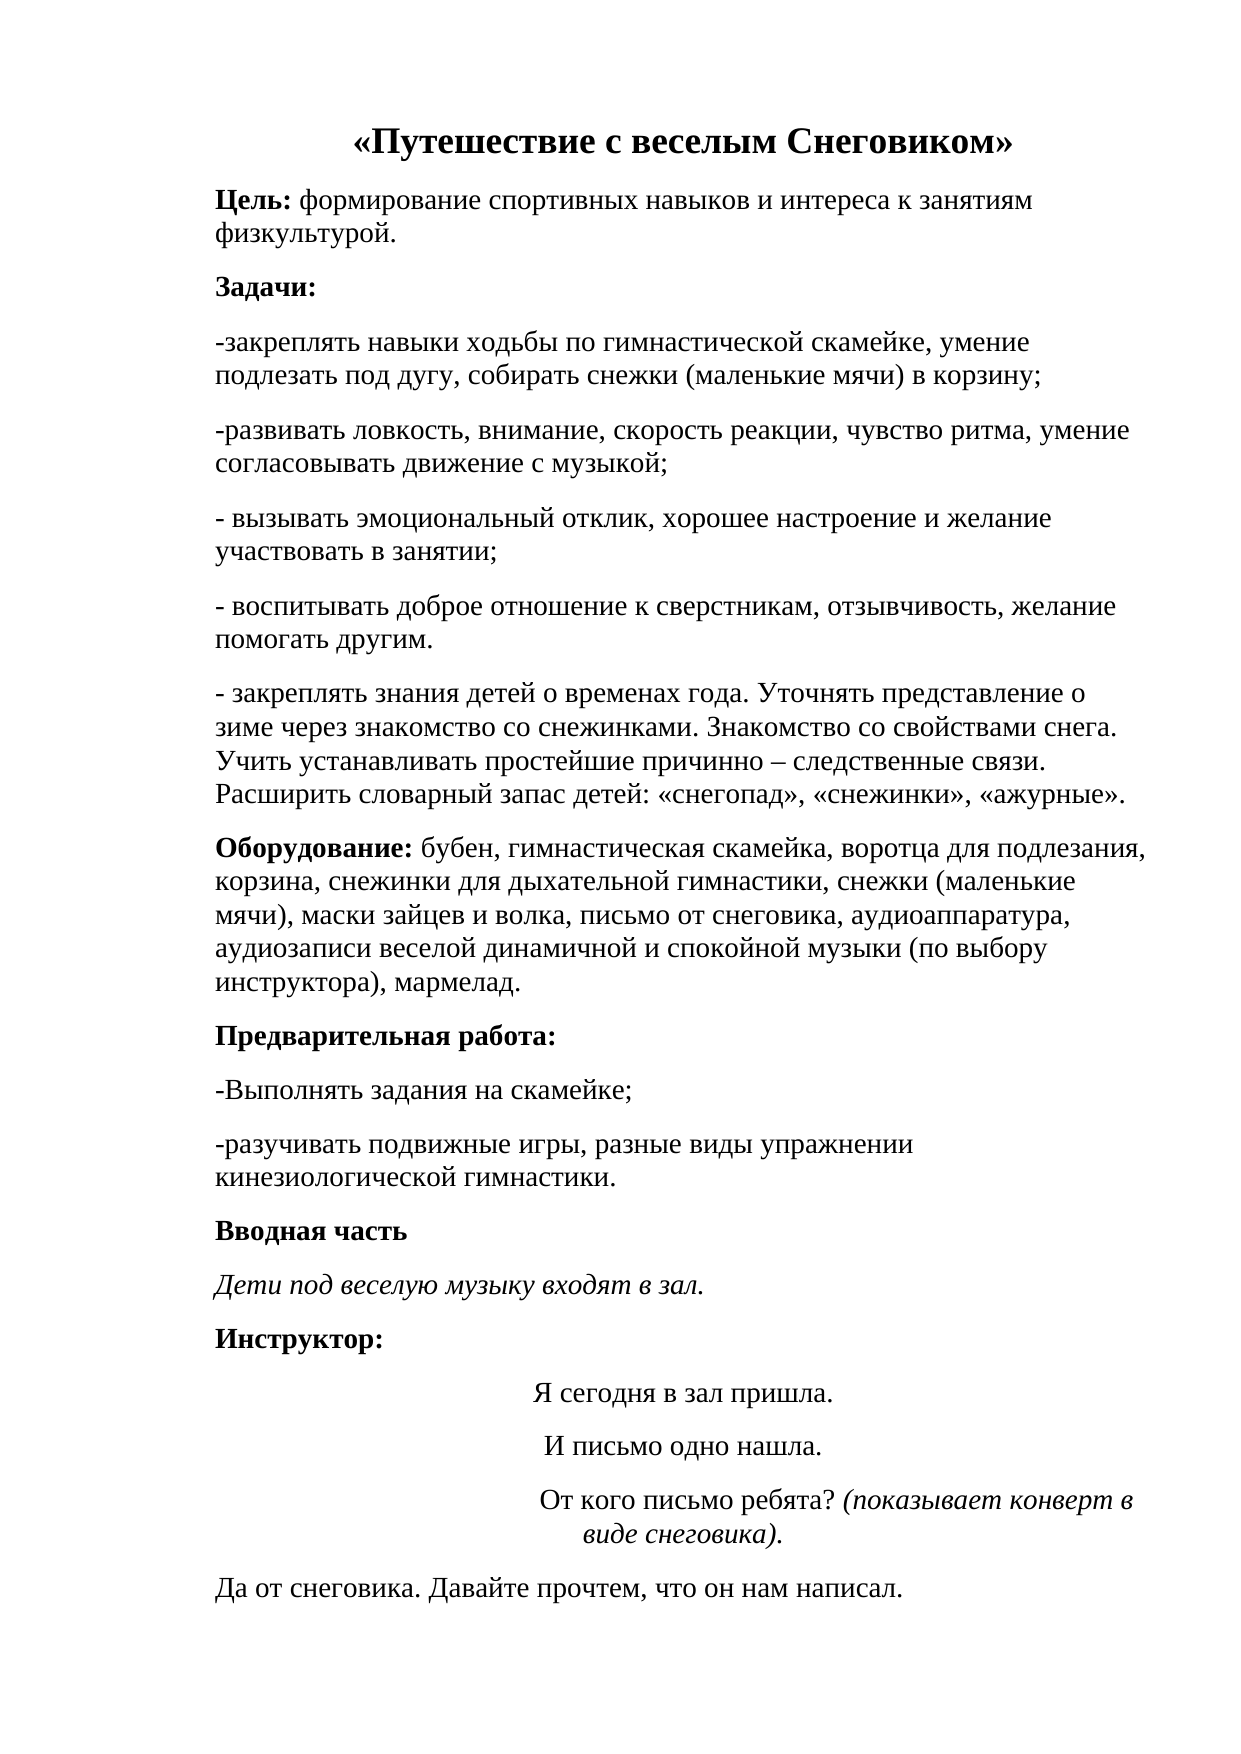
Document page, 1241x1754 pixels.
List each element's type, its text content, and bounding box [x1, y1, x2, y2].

text - закреплять знания детей о временах года. Уточнять представление о зиме через знакомство со снежинками. Знакомство со свойствами снега. Учить устанавливать простейшие причинно – следственные связи. Расширить словарный запас детей: «снегопад», «снежинки», «ажурные». [215, 676, 1152, 810]
text Цель: формирование спортивных навыков и интереса к занятиям физкультурой. [215, 182, 1152, 249]
text - воспитывать доброе отношение к сверстникам, отзывчивость, желание помогать другим. [215, 588, 1152, 655]
text Оборудование: бубен, гимнастическая скамейка, воротца для подлезания, корзина, снежинки для дыхательной гимнастики, снежки (маленькие мячи), маски зайцев и волка, письмо от снеговика, аудиоаппаратура, аудиозаписи веселой динамичной и спокойной музыки (по выбору инструктора), мармелад. [215, 830, 1152, 998]
text И письмо одно нашла. [215, 1428, 1152, 1462]
text -развивать ловкость, внимание, скорость реакции, чувство ритма, умение согласовывать движение с музыкой; [215, 412, 1152, 479]
text «Путешествие с веселым Снеговиком» [215, 118, 1152, 161]
text Вводная часть [215, 1213, 1152, 1247]
text -Выполнять задания на скамейке; [215, 1072, 1152, 1105]
text -разучивать подвижные игры, разные виды упражнении кинезиологической гимнастики. [215, 1126, 1152, 1193]
text -закреплять навыки ходьбы по гимнастической скамейке, умение подлезать под дугу, собирать снежки (маленькие мячи) в корзину; [215, 324, 1152, 391]
text Я сегодня в зал пришла. [215, 1375, 1152, 1408]
text Задачи: [215, 269, 1152, 303]
text - вызывать эмоциональный отклик, хорошее настроение и желание участвовать в занятии; [215, 500, 1152, 567]
text От кого письмо ребята? (показывает конверт в виде снеговика). [215, 1482, 1152, 1549]
text Дети под веселую музыку входят в зал. [215, 1267, 1152, 1301]
text Предварительная работа: [215, 1018, 1152, 1052]
text Да от снеговика. Давайте прочтем, что он нам написал. [215, 1570, 1152, 1603]
text Инструктор: [215, 1321, 1152, 1354]
